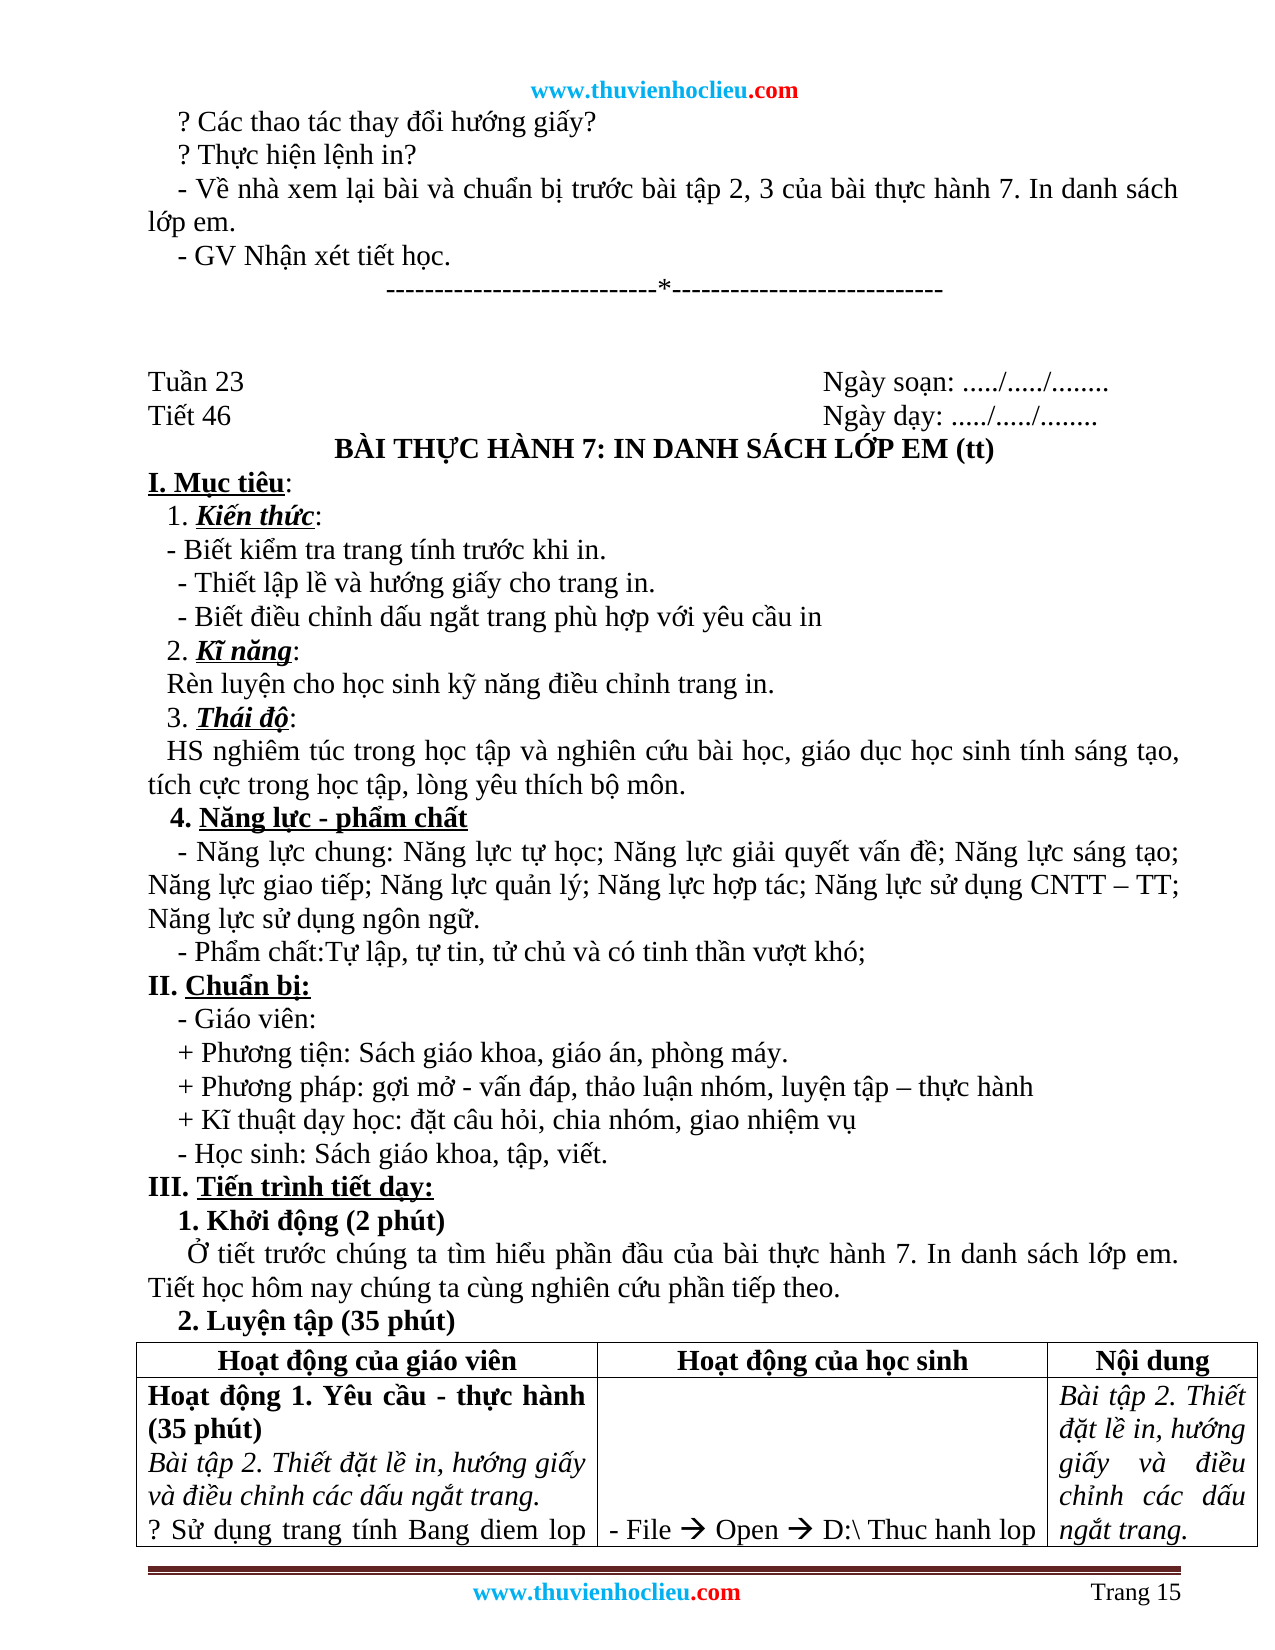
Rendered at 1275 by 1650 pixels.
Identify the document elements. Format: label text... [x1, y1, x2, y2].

text 2. Kĩ năng: [148, 633, 1181, 666]
text 3. Thái độ: [148, 700, 1181, 733]
text HS nghiêm túc trong học tập và nghiên cứu bài học, giáo dục học sinh tính sáng tạo, tích cực trong học tập, lòng yêu thích bộ môn. [148, 733, 1181, 800]
text - Phẩm chất:Tự lập, tự tin, tử chủ và có tinh thần vượt khó; [148, 934, 1181, 968]
text 4. Năng lực - phẩm chất [148, 800, 1181, 834]
text BÀI THỰC HÀNH 7: IN DANH SÁCH LỚP EM (tt) [148, 431, 1181, 465]
text - Về nhà xem lại bài và chuẩn bị trước bài tập 2, 3 của bài thực hành 7. In danh sách lớp em. [148, 171, 1181, 238]
text - Biết điều chỉnh dấu ngắt trang phù hợp với yêu cầu in [148, 599, 1181, 633]
text - Học sinh: Sách giáo khoa, tập, viết. [148, 1136, 1181, 1169]
text - GV Nhận xét tiết học. [148, 238, 1181, 271]
text 1. Kiến thức: [148, 498, 1181, 532]
text ? Các thao tác thay đổi hướng giấy? [148, 104, 1181, 137]
text + Phương pháp: gợi mở - vấn đáp, thảo luận nhóm, luyện tập – thực hành [148, 1069, 1181, 1102]
text - Thiết lập lề và hướng giấy cho trang in. [148, 566, 1181, 599]
text I. Mục tiêu: [148, 465, 1181, 498]
text ----------------------------*---------------------------- [148, 271, 1181, 305]
text Tuần 23 Ngày soạn: ...../...../........ [148, 364, 1181, 398]
text III. Tiến trình tiết dạy: [148, 1169, 1181, 1203]
text - Giáo viên: [148, 1002, 1181, 1035]
text - Năng lực chung: Năng lực tự học; Năng lực giải quyết vấn đề; Năng lực sáng tạo; Năng lực giao tiếp; Năng lực quản lý; Năng lực hợp tác; Năng lực sử dụng CNTT – TT; Năng lực sử dụng ngôn ngữ. [148, 834, 1181, 934]
text ? Thực hiện lệnh in? [148, 137, 1181, 171]
text Ở tiết trước chúng ta tìm hiểu phần đầu của bài thực hành 7. In danh sách lớp em. Tiết học hôm nay chúng ta cùng nghiên cứu phần tiếp theo. [148, 1236, 1181, 1303]
table_cell Bài tập 2. Thiết đặt lề in, hướng giấy và điều chỉnh các dấu ngắt trang. [1048, 1378, 1257, 1546]
text + Phương tiện: Sách giáo khoa, giáo án, phòng máy. [148, 1035, 1181, 1069]
text II. Chuẩn bị: [148, 968, 1181, 1002]
text 1. Khởi động (2 phút) [148, 1203, 1181, 1236]
table_header Nội dung [1048, 1343, 1257, 1377]
table_header Hoạt động của giáo viên [137, 1343, 597, 1377]
text Rèn luyện cho học sinh kỹ năng điều chỉnh trang in. [148, 666, 1181, 700]
text Tiết 46 Ngày dạy: ...../...../........ [148, 398, 1181, 431]
text 2. Luyện tập (35 phút) [148, 1303, 1181, 1337]
table_header Hoạt động của học sinh [598, 1343, 1047, 1377]
text - Biết kiểm tra trang tính trước khi in. [148, 532, 1181, 566]
text + Kĩ thuật dạy học: đặt câu hỏi, chia nhóm, giao nhiệm vụ [148, 1102, 1181, 1136]
